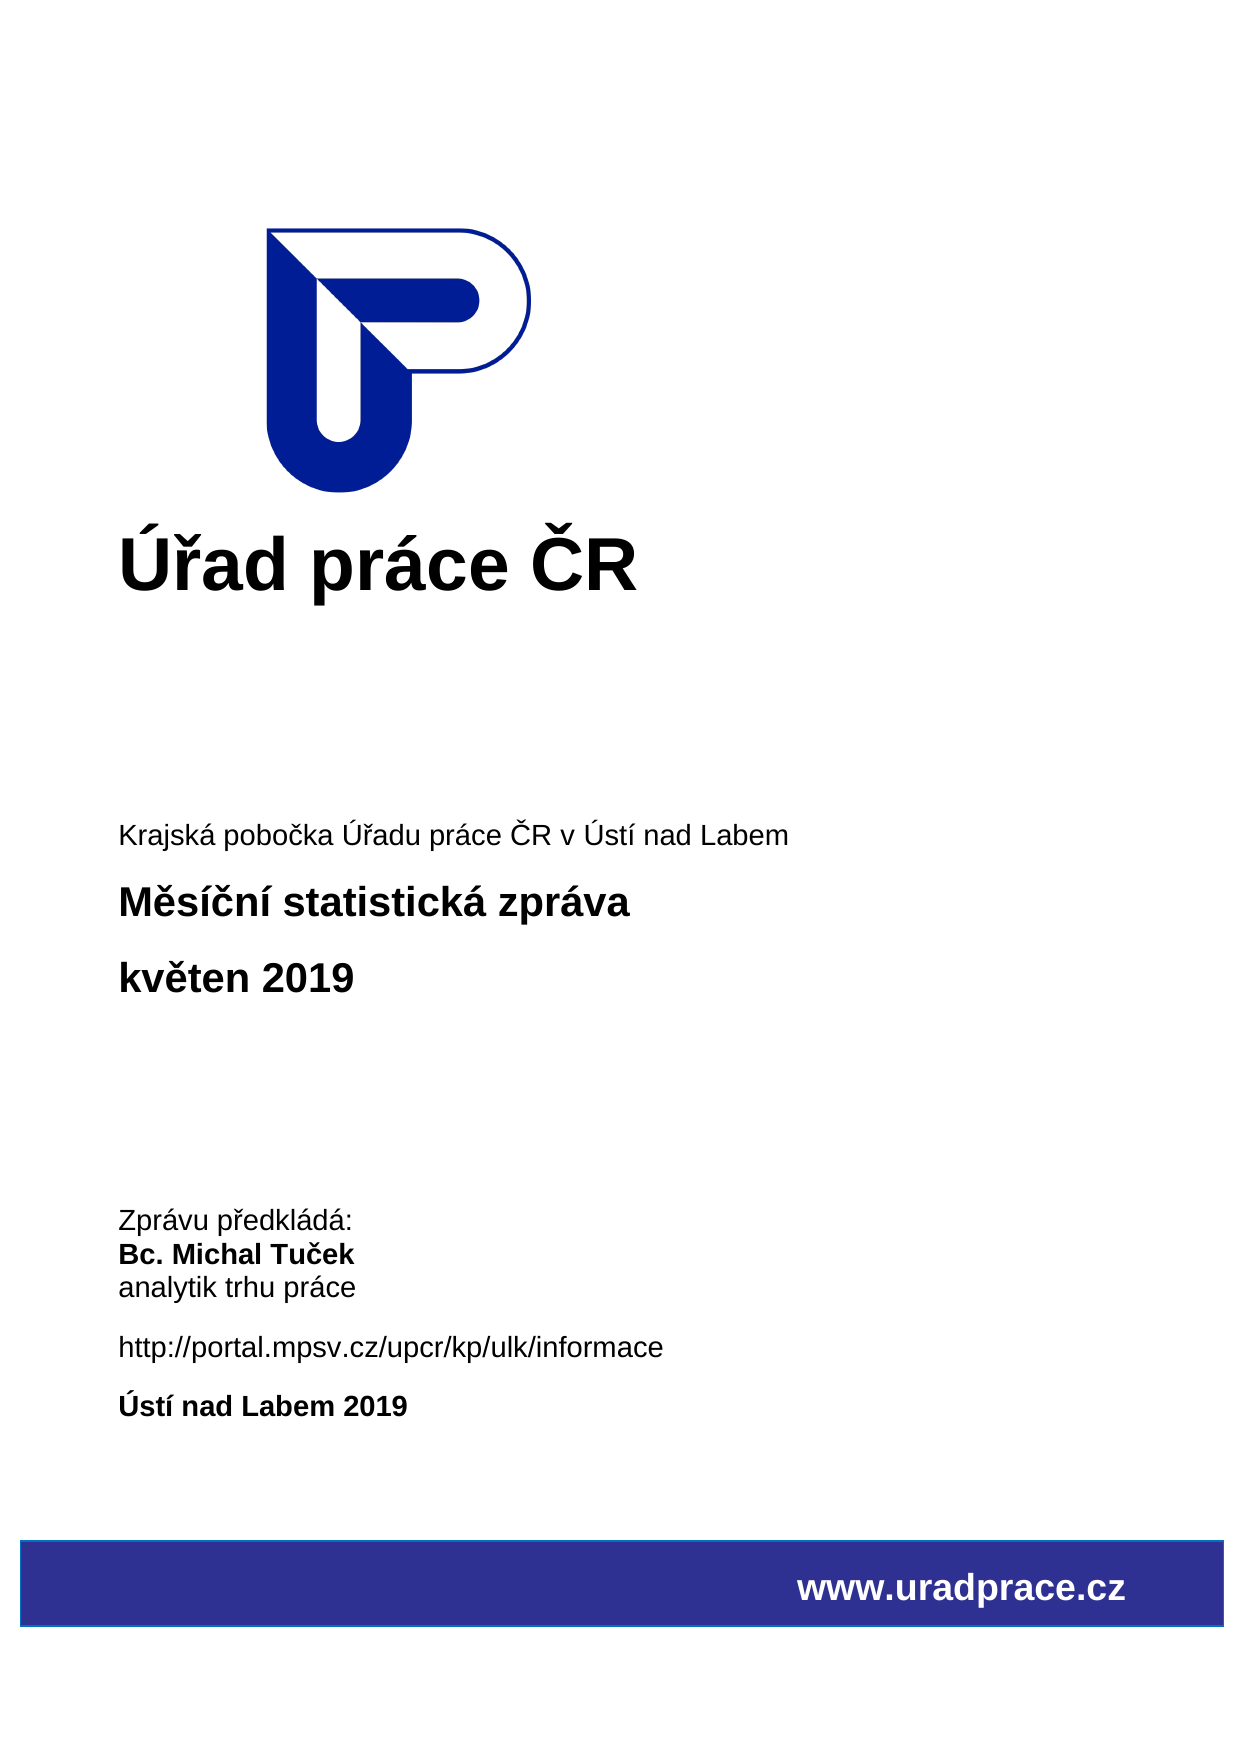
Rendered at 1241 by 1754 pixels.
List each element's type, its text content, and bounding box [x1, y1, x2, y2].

picture [263, 225, 534, 496]
text analytik trhu práce [118, 1270, 1122, 1304]
text Zprávu předkládá: [118, 1203, 1122, 1237]
text Úřad práce ČR [118, 520, 1122, 606]
text http://portal.mpsv.cz/upcr/kp/ulk/informace [118, 1330, 1122, 1363]
text Krajská pobočka Úřadu práce ČR v Ústí nad Labem [118, 818, 1122, 851]
text Bc. Michal Tuček [118, 1237, 1122, 1270]
text Měsíční statistická zpráva [118, 877, 1122, 925]
text květen 2019 [118, 953, 1122, 1001]
text Ústí nad Labem 2019 [118, 1389, 1122, 1423]
